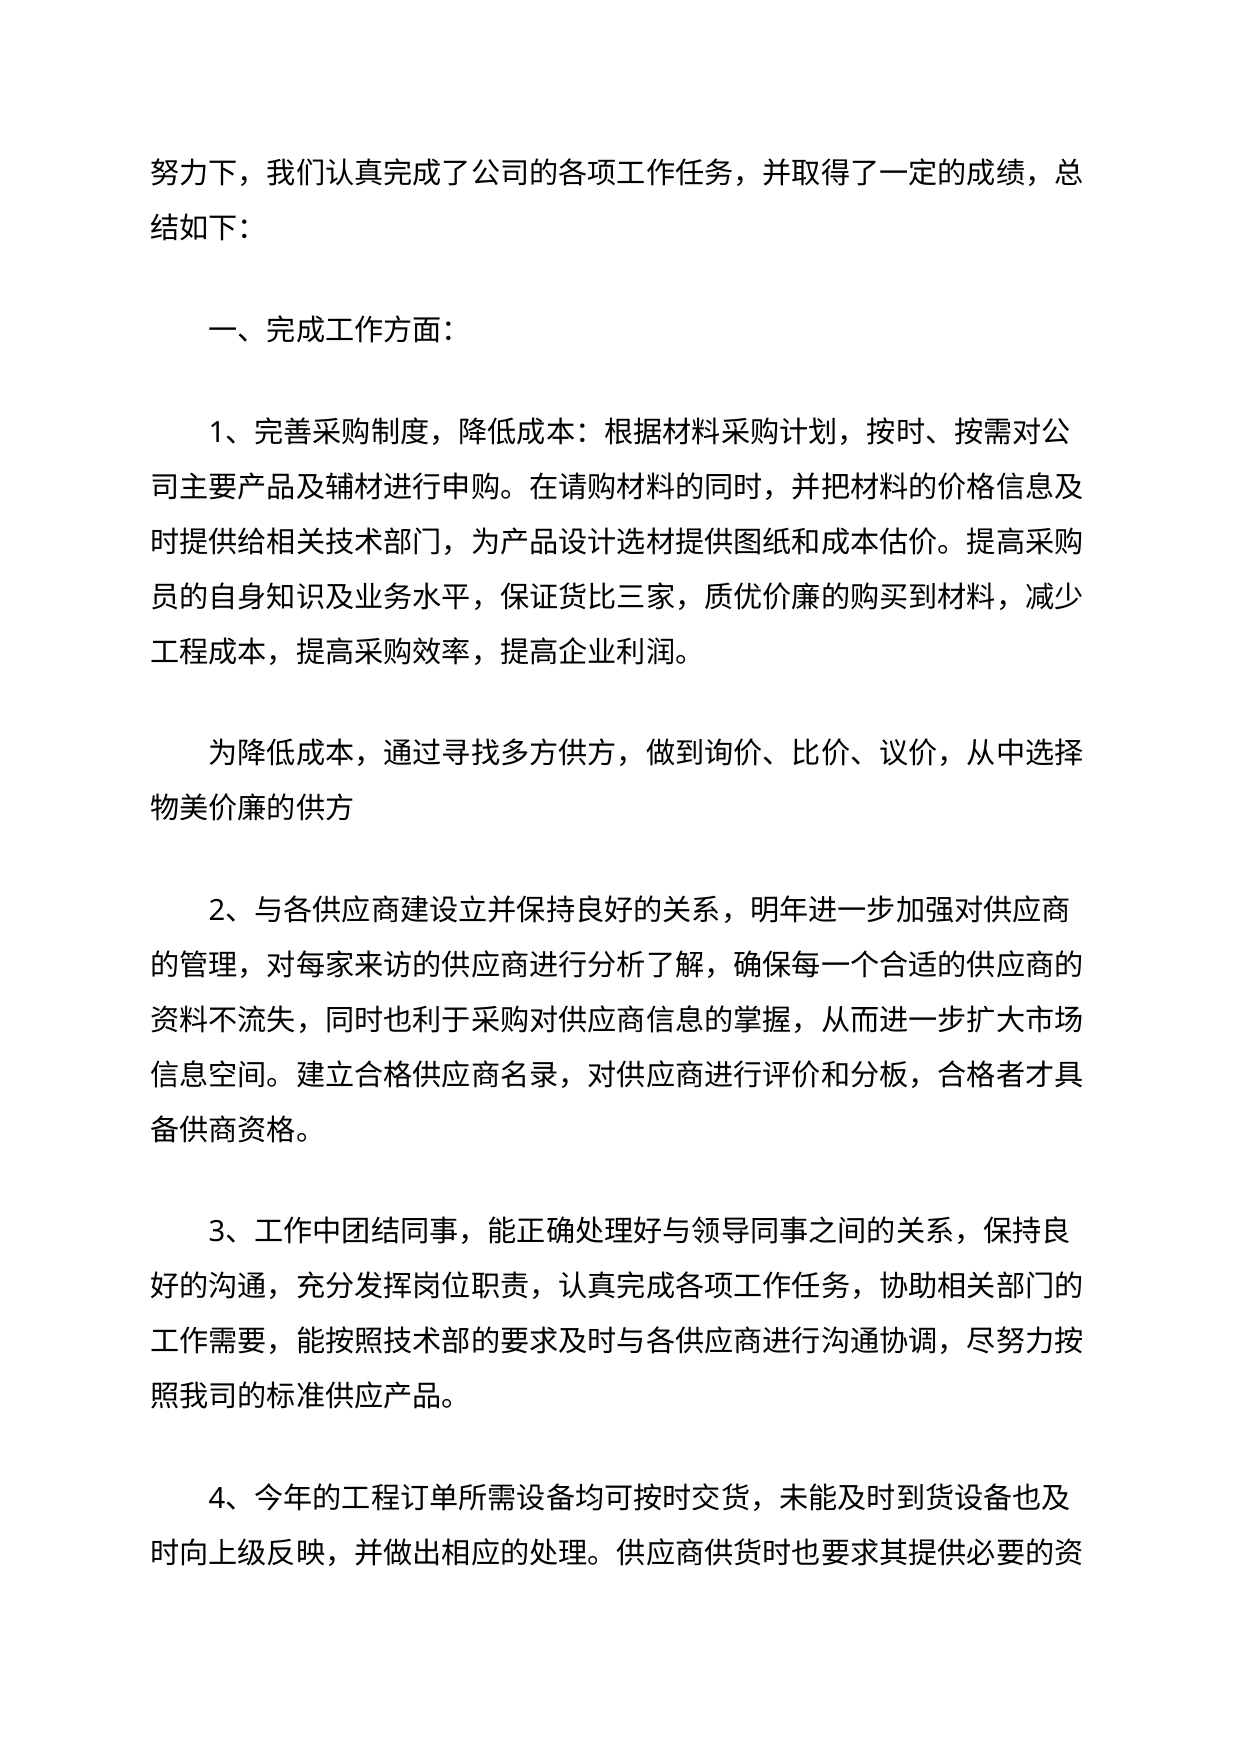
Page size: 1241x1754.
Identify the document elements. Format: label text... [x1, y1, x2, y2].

text 3、工作中团结同事，能正确处理好与领导同事之间的关系，保持良好的沟通，充分发挥岗位职责，认真完成各项工作任务，协助相关部门的工作需要，能按照技术部的要求及时与各供应商进行沟通协调，尽努力按照我司的标准供应产品。 [150, 1208, 1090, 1415]
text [150, 1474, 1090, 1572]
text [150, 150, 1090, 247]
text 为降低成本，通过寻找多方供方，做到询价、比价、议价，从中选择物美价廉的供方 [150, 730, 1090, 827]
text 2、与各供应商建设立并保持良好的关系，明年进一步加强对供应商的管理，对每家来访的供应商进行分析了解，确保每一个合适的供应商的资料不流失，同时也利于采购对供应商信息的掌握，从而进一步扩大市场信息空间。建立合格供应商名录，对供应商进行评价和分板，合格者才具备供商资格。 [150, 887, 1090, 1148]
text 一、完成工作方面： [150, 307, 1090, 349]
text 1、完善采购制度，降低成本：根据材料采购计划，按时、按需对公司主要产品及辅材进行申购。在请购材料的同时，并把材料的价格信息及时提供给相关技术部门，为产品设计选材提供图纸和成本估价。提高采购员的自身知识及业务水平，保证货比三家，质优价廉的购买到材料，减少工程成本，提高采购效率，提高企业利润。 [150, 408, 1090, 670]
